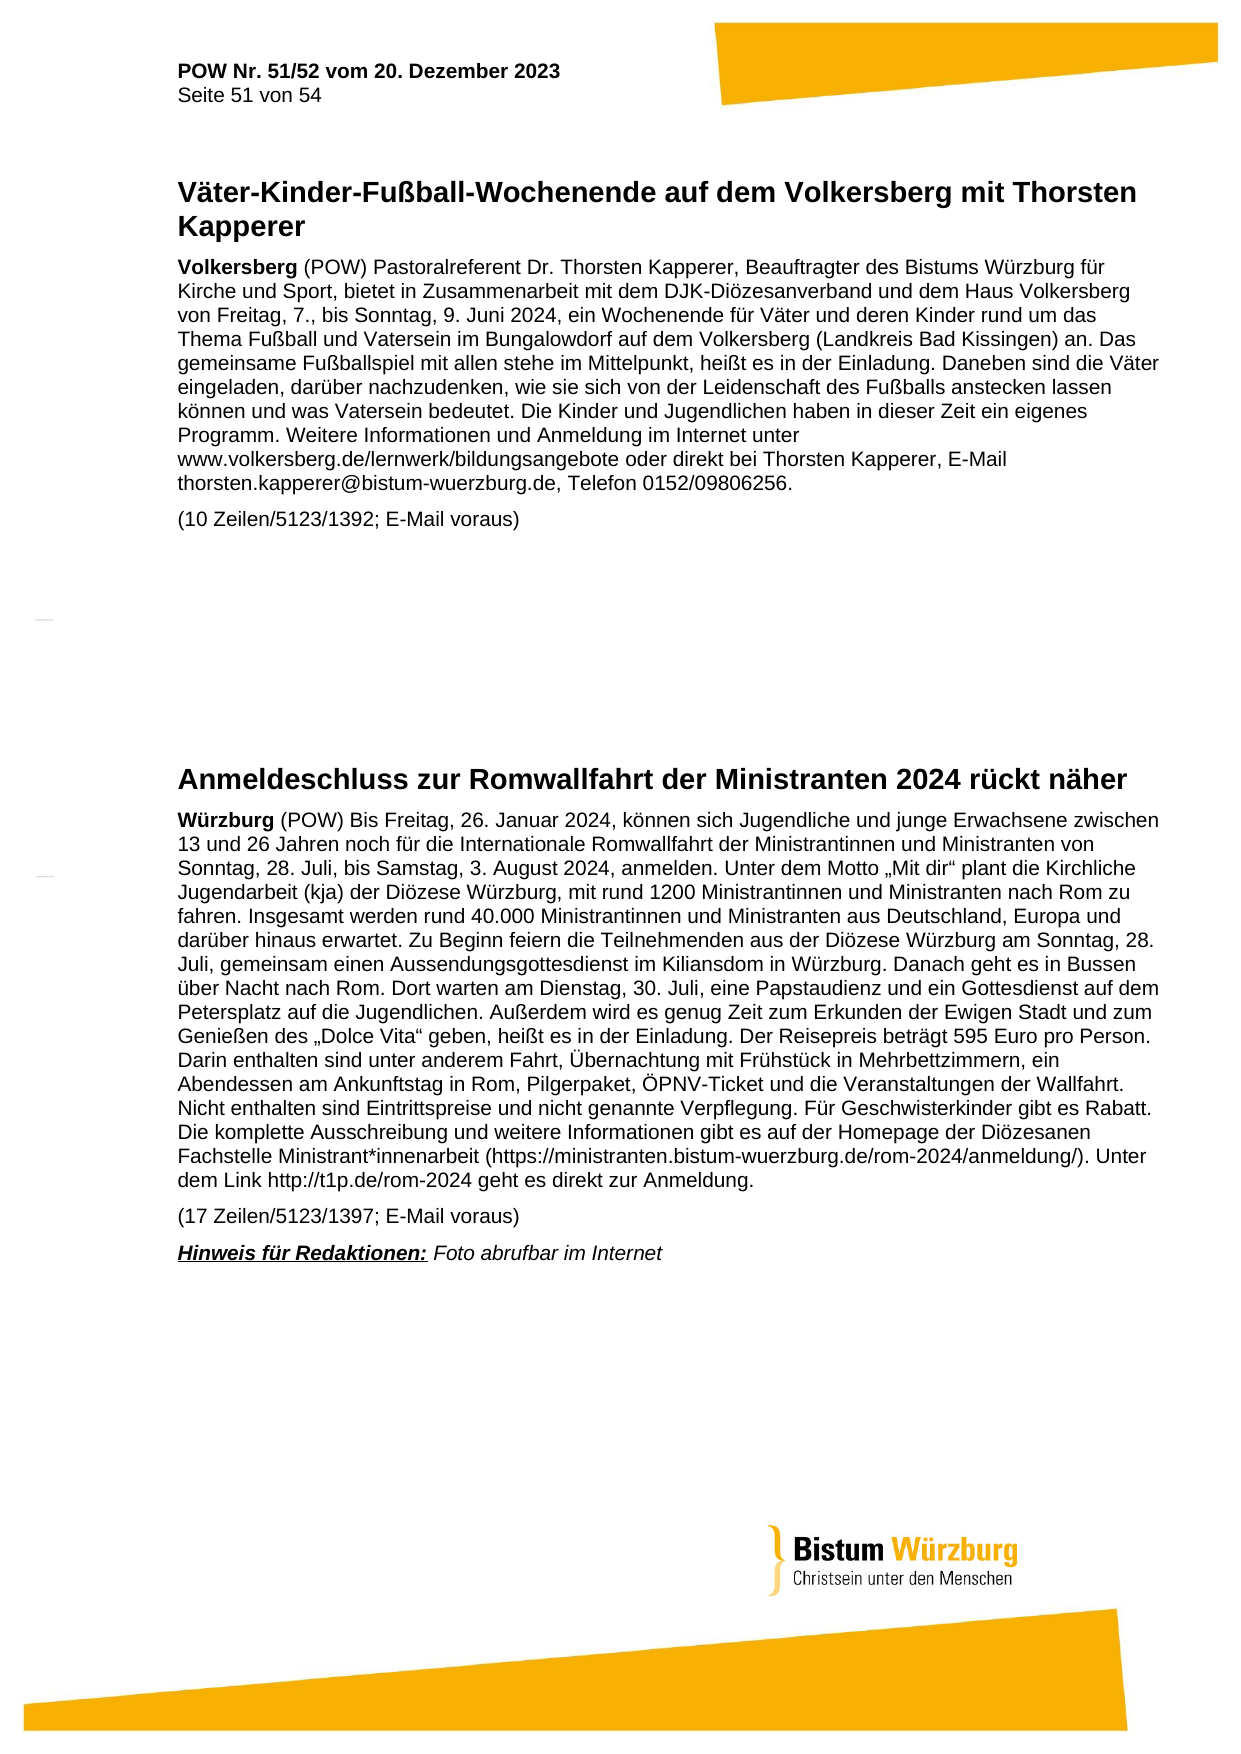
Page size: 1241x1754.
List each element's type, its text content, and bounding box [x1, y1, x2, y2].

picture [0, 0, 1241, 1754]
text Anmeldeschluss zur Romwallfahrt der Ministranten 2024 rückt näher [177, 762, 1167, 796]
text Würzburg (POW) Bis Freitag, 26. Januar 2024, können sich Jugendliche und junge Erwachsene zwischen 13 und 26 Jahren noch für die Internationale Romwallfahrt der Ministrantinnen und Ministranten von Sonntag, 28. Juli, bis Samstag, 3. August 2024, anmelden. Unter dem Motto „Mit dir“ plant die Kirchliche Jugendarbeit (kja) der Diözese Würzburg, mit rund 1200 Ministrantinnen und Ministranten nach Rom zu fahren. Insgesamt werden rund 40.000 Ministrantinnen und Ministranten aus Deutschland, Europa und darüber hinaus erwartet. Zu Beginn feiern die Teilnehmenden aus der Diözese Würzburg am Sonntag, 28. Juli, gemeinsam einen Aussendungsgottesdienst im Kiliansdom in Würzburg. Danach geht es in Bussen über Nacht nach Rom. Dort warten am Dienstag, 30. Juli, eine Papstaudienz und ein Gottesdienst auf dem Petersplatz auf die Jugendlichen. Außerdem wird es genug Zeit zum Erkunden der Ewigen Stadt und zum Genießen des „Dolce Vita“ geben, heißt es in der Einladung. Der Reisepreis beträgt 595 Euro pro Person. Darin enthalten sind unter anderem Fahrt, Übernachtung mit Frühstück in Mehrbettzimmern, ein Abendessen am Ankunftstag in Rom, Pilgerpaket, ÖPNV-Ticket und die Veranstaltungen der Wallfahrt. Nicht enthalten sind Eintrittspreise und nicht genannte Verpflegung. Für Geschwisterkinder gibt es Rabatt. Die komplette Ausschreibung und weitere Informationen gibt es auf der Homepage der Diözesanen Fachstelle Ministrant*innenarbeit (https://ministranten.bistum-wuerzburg.de/rom-2024/anmeldung/). Unter dem Link http://t1p.de/rom-2024 geht es direkt zur Anmeldung. [177, 808, 1167, 1191]
text Volkersberg (POW) Pastoralreferent Dr. Thorsten Kapperer, Beauftragter des Bistums Würzburg für Kirche und Sport, bietet in Zusammenarbeit mit dem DJK-Diözesanverband und dem Haus Volkersberg von Freitag, 7., bis Sonntag, 9. Juni 2024, ein Wochenende für Väter und deren Kinder rund um das Thema Fußball und Vatersein im Bungalowdorf auf dem Volkersberg (Landkreis Bad Kissingen) an. Das gemeinsame Fußballspiel mit allen stehe im Mittelpunkt, heißt es in der Einladung. Daneben sind die Väter eingeladen, darüber nachzudenken, wie sie sich von der Leidenschaft des Fußballs anstecken lassen können und was Vatersein bedeutet. Die Kinder und Jugendlichen haben in dieser Zeit ein eigenes Programm. Weitere Informationen und Anmeldung im Internet unter www.volkersberg.de/lernwerk/bildungsangebote oder direkt bei Thorsten Kapperer, E-Mail thorsten.kapperer@bistum-wuerzburg.de, Telefon 0152/09806256. [177, 255, 1167, 494]
text Väter-Kinder-Fußball-Wochenende auf dem Volkersberg mit Thorsten Kapperer [177, 175, 1167, 242]
text (10 Zeilen/5123/1392; E-Mail voraus) [177, 507, 1167, 531]
text (17 Zeilen/5123/1397; E-Mail voraus) [177, 1204, 1167, 1228]
text Hinweis für Redaktionen: Foto abrufbar im Internet [177, 1240, 1167, 1264]
